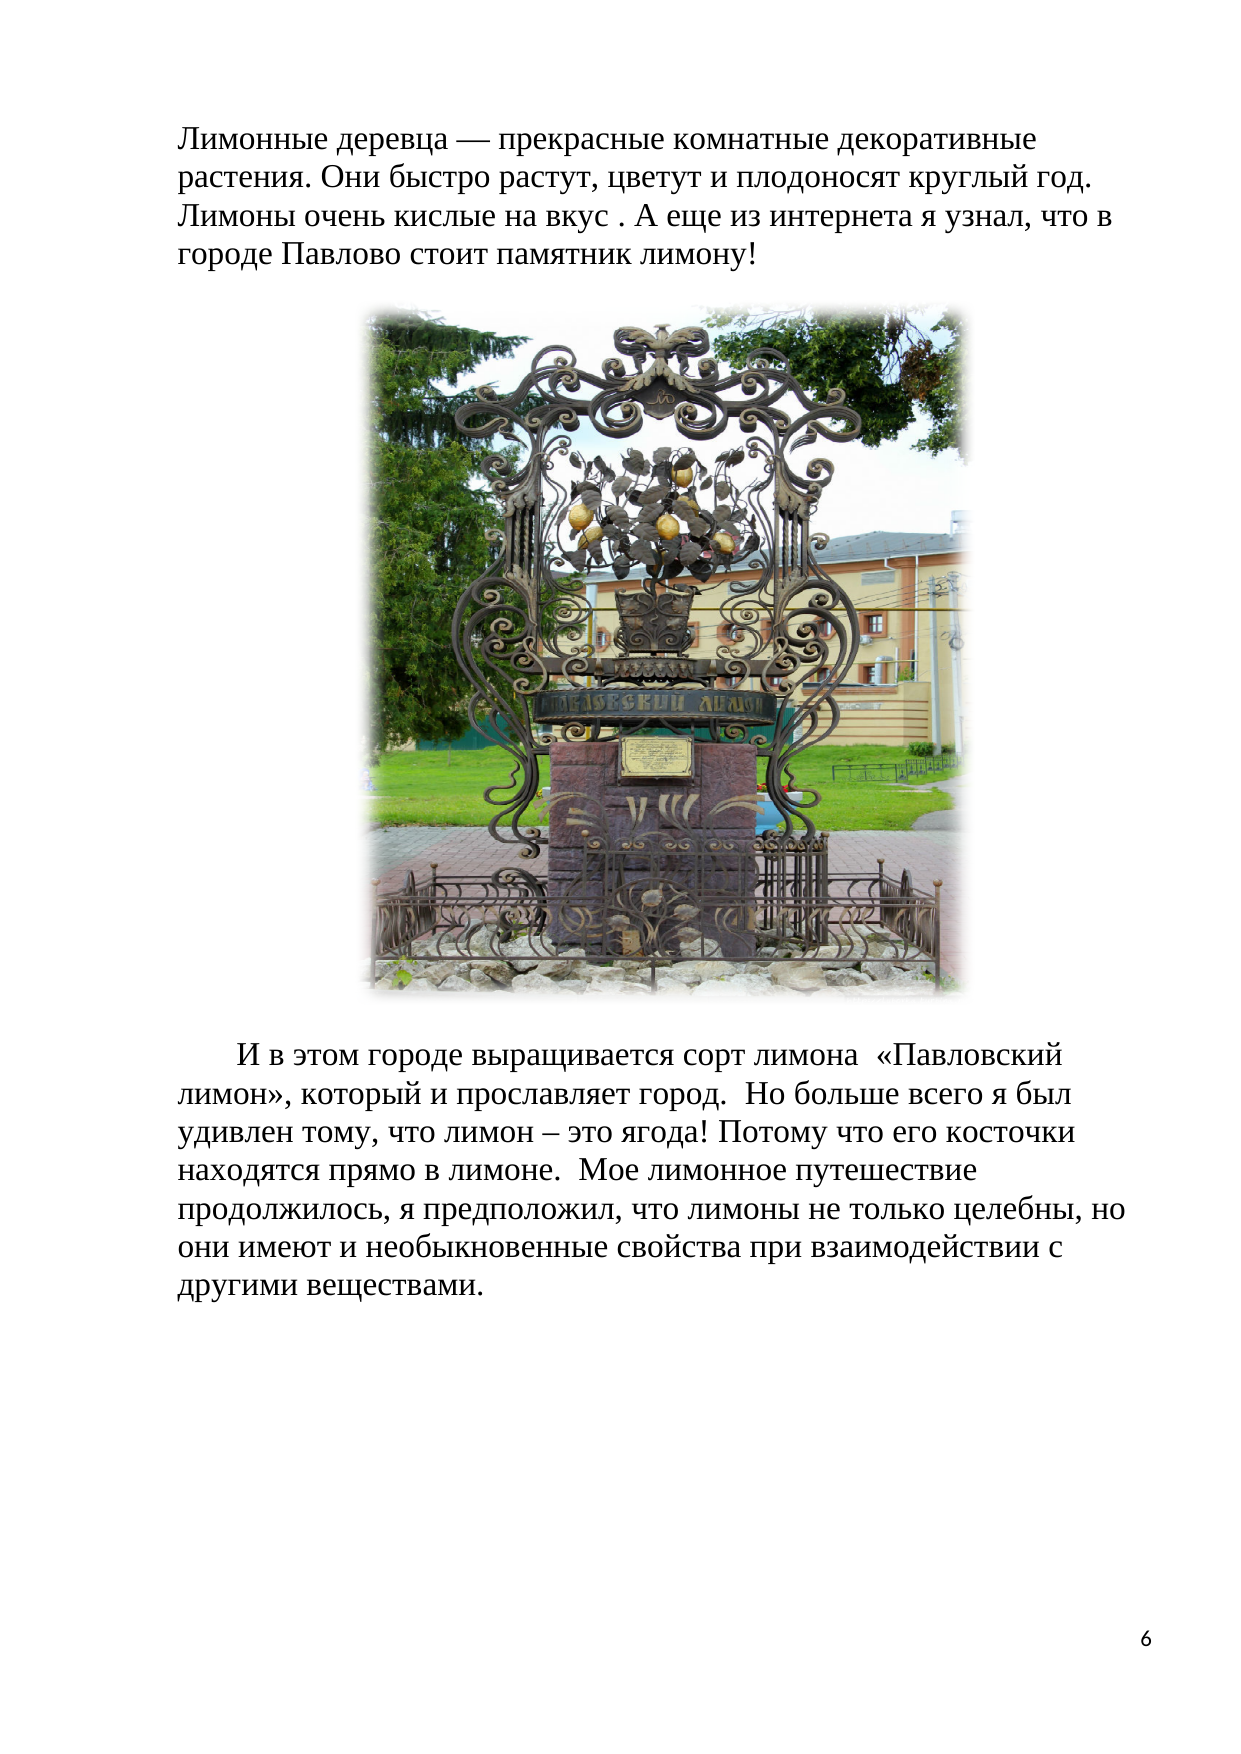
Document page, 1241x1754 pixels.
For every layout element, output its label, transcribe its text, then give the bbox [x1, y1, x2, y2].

text И в этом городе выращивается сорт лимона «Павловский лимон», который и прославляет город. Но больше всего я был удивлен тому, что лимон – это ягода! Потому что его косточки находятся прямо в лимоне. Мое лимонное путешествие продолжилось, я предположил, что лимоны не только целебны, но они имеют и необыкновенные свойства при взаимодействии с другими веществами. [177, 1034, 1152, 1303]
picture [384, 329, 947, 977]
text Лимонные деревца — прекрасные комнатные декоративные растения. Они быстро растут, цветут и плодоносят круглый год. Лимоны очень кислые на вкус . А еще из интернета я узнал, что в городе Павлово стоит памятник лимону! [177, 118, 1152, 271]
